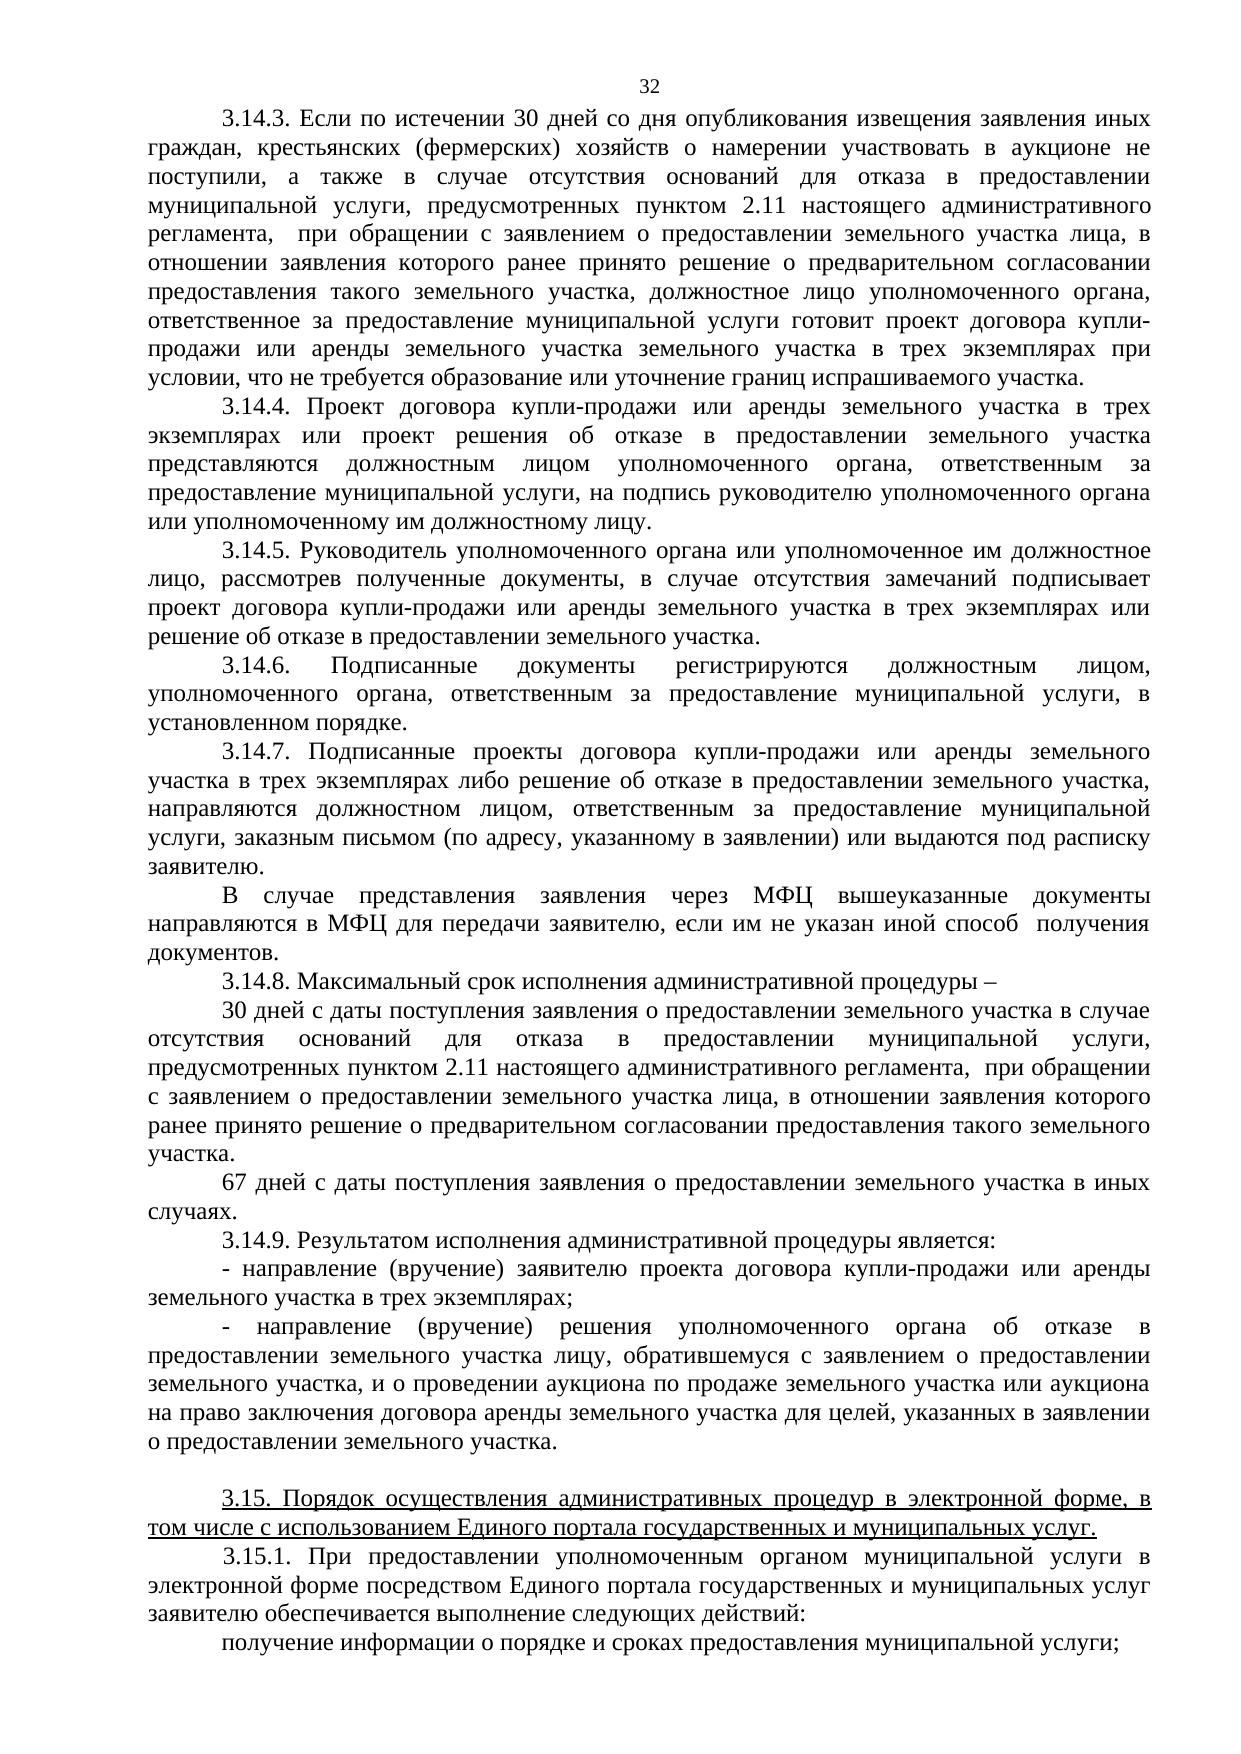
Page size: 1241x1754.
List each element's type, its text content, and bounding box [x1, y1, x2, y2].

text 3.14.4. Проект договора купли-продажи или аренды земельного участка в трех экземплярах или проект решения об отказе в предоставлении земельного участка представляются должностным лицом уполномоченного органа, ответственным за предоставление муниципальной услуги, на подпись руководителю уполномоченного органа или уполномоченному им должностному лицу. [148, 391, 1152, 535]
text 3.14.6. Подписанные документы регистрируются должностным лицом, уполномоченного органа, ответственным за предоставление муниципальной услуги, в установленном порядке. [148, 650, 1152, 736]
text 3.14.9. Результатом исполнения административной процедуры является: [148, 1225, 1152, 1253]
text получение информации о порядке и сроках предоставления муниципальной услуги; [148, 1627, 1152, 1656]
text 3.15.1. При предоставлении уполномоченным органом муниципальной услуги в электронной форме посредством Единого портала государственных и муниципальных услуг заявителю обеспечивается выполнение следующих действий: [148, 1541, 1152, 1627]
text 3.14.5. Руководитель уполномоченного органа или уполномоченное им должностное лицо, рассмотрев полученные документы, в случае отсутствия замечаний подписывает проект договора купли-продажи или аренды земельного участка в трех экземплярах или решение об отказе в предоставлении земельного участка. [148, 535, 1152, 650]
text 3.14.7. Подписанные проекты договора купли-продажи или аренды земельного участка в трех экземплярах либо решение об отказе в предоставлении земельного участка, направляются должностном лицом, ответственным за предоставление муниципальной услуги, заказным письмом (по адресу, указанному в заявлении) или выдаются под расписку заявителю. [148, 736, 1152, 880]
text 67 дней с даты поступления заявления о предоставлении земельного участка в иных случаях. [148, 1167, 1152, 1225]
text В случае представления заявления через МФЦ вышеуказанные документы направляются в МФЦ для передачи заявителю, если им не указан иной способ получения документов. [148, 880, 1152, 966]
text 30 дней с даты поступления заявления о предоставлении земельного участка в случае отсутствия оснований для отказа в предоставлении муниципальной услуги, предусмотренных пунктом 2.11 настоящего административного регламента, при обращении с заявлением о предоставлении земельного участка лица, в отношении заявления которого ранее принято решение о предварительном согласовании предоставления такого земельного участка. [148, 995, 1152, 1167]
text - направление (вручение) решения уполномоченного органа об отказе в предоставлении земельного участка лицу, обратившемуся с заявлением о предоставлении земельного участка, и о проведении аукциона по продаже земельного участка или аукциона на право заключения договора аренды земельного участка для целей, указанных в заявлении о предоставлении земельного участка. [148, 1311, 1152, 1455]
text 3.15. Порядок осуществления административных процедур в электронной форме, в том числе с использованием Единого портала государственных и муниципальных услуг. [148, 1483, 1152, 1541]
text 3.14.8. Максимальный срок исполнения административной процедуры – [148, 966, 1152, 995]
text 3.14.3. Если по истечении 30 дней со дня опубликования извещения заявления иных граждан, крестьянских (фермерских) хозяйств о намерении участвовать в аукционе не поступили, а также в случае отсутствия оснований для отказа в предоставлении муниципальной услуги, предусмотренных пунктом 2.11 настоящего административного регламента, при обращении с заявлением о предоставлении земельного участка лица, в отношении заявления которого ранее принято решение о предварительном согласовании предоставления такого земельного участка, должностное лицо уполномоченного органа, ответственное за предоставление муниципальной услуги готовит проект договора купли-продажи или аренды земельного участка земельного участка в трех экземплярах при условии, что не требуется образование или уточнение границ испрашиваемого участка. [148, 103, 1152, 391]
text - направление (вручение) заявителю проекта договора купли-продажи или аренды земельного участка в трех экземплярах; [148, 1253, 1152, 1311]
